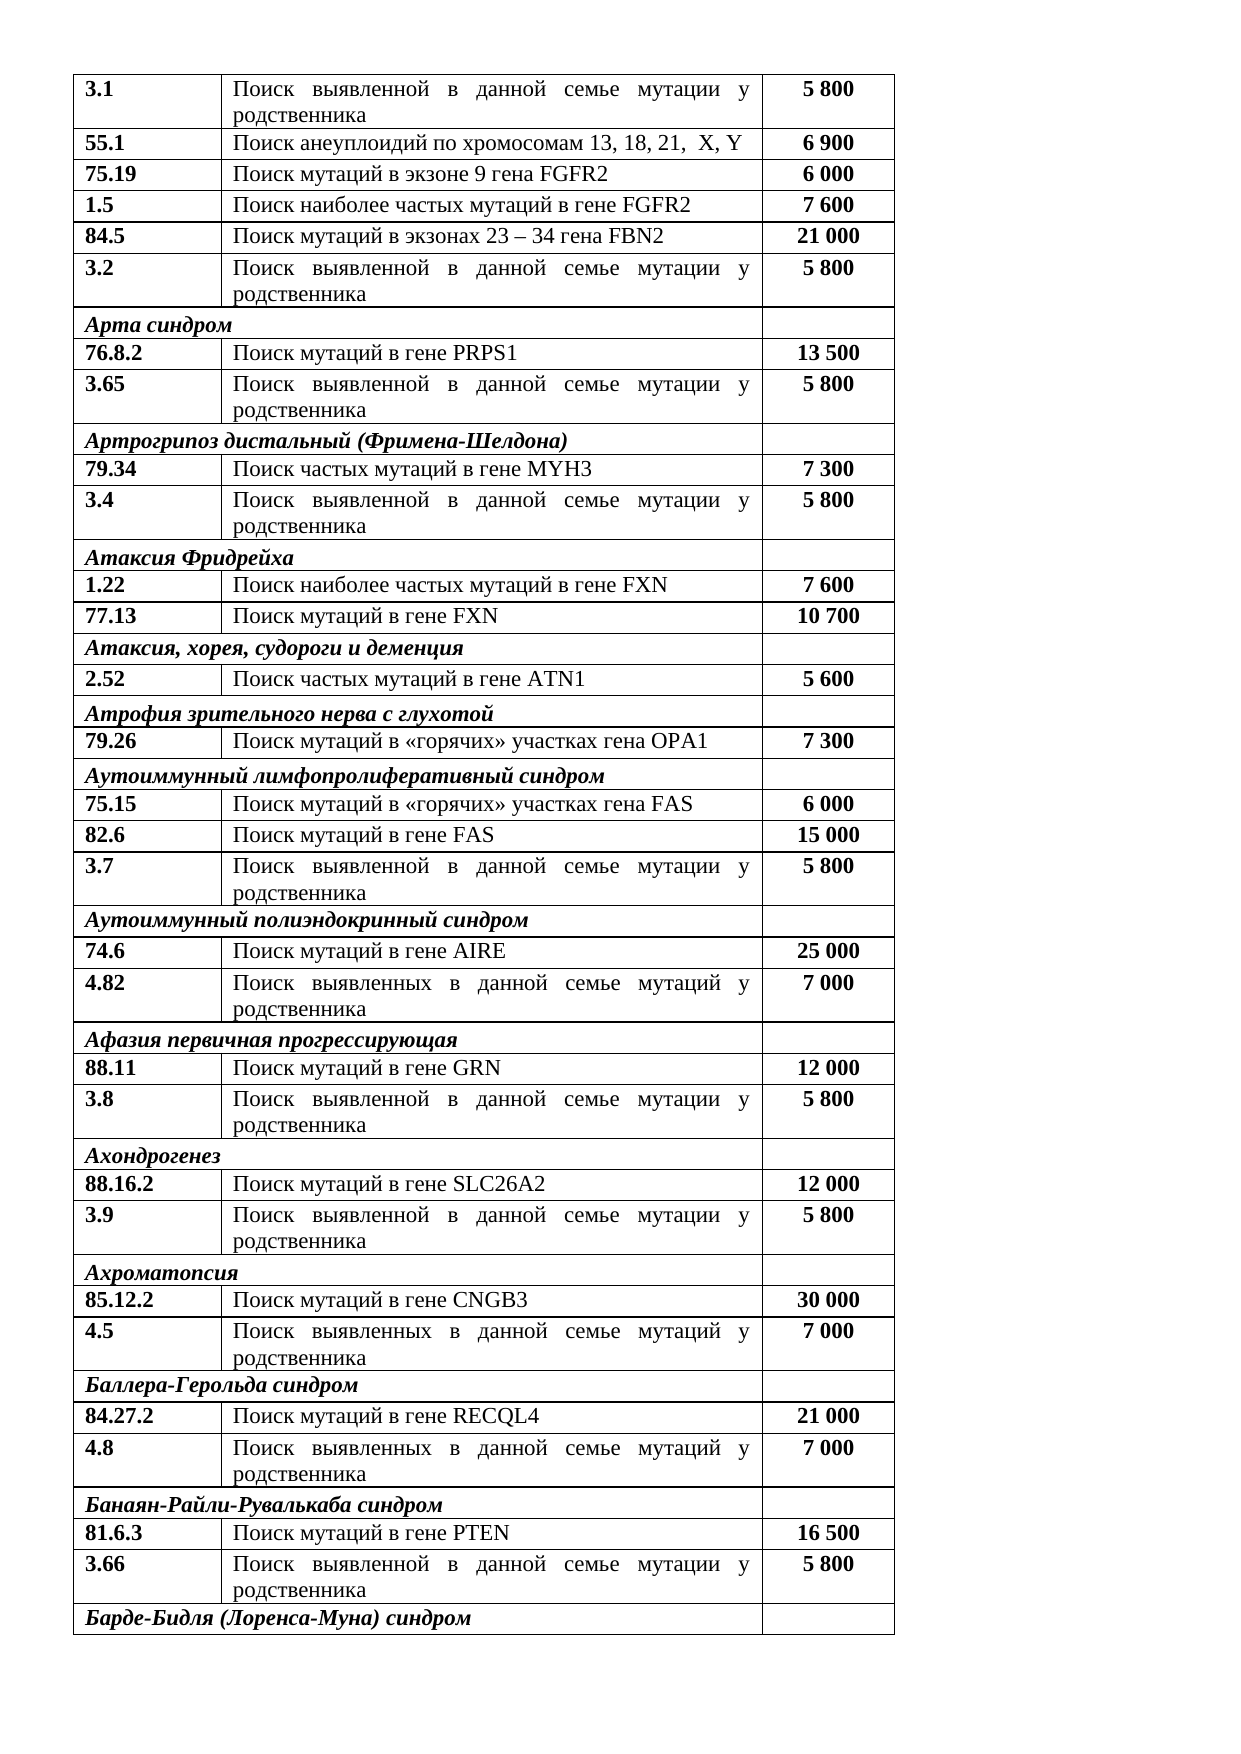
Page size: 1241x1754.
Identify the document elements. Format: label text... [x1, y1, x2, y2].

table_cell Поиск мутаций в гене PRPS1 [222, 339, 762, 369]
table_cell Поиск мутаций в экзонах 23 – 34 гена FBN2 [222, 223, 762, 253]
table_cell 6 000 [763, 160, 894, 190]
table_cell 4.5 [74, 1318, 221, 1370]
table_cell 75.15 [74, 790, 221, 820]
table_cell 12 000 [763, 1170, 894, 1200]
table_cell Поиск мутаций в экзоне 9 гена FGFR2 [222, 160, 762, 190]
table_cell Барде-Бидля (Лоренса-Муна) синдром [74, 1604, 762, 1634]
table_cell Поиск наиболее частых мутаций в гене FGFR2 [222, 191, 762, 221]
table_cell Афазия первичная прогрессирующая [74, 1023, 762, 1053]
table_cell 7 000 [763, 1318, 894, 1370]
table_cell 3.7 [74, 853, 221, 905]
table_cell 7 000 [763, 1434, 894, 1486]
table_cell 79.26 [74, 728, 221, 758]
table_cell 74.6 [74, 938, 221, 968]
table_cell [763, 540, 894, 570]
table_cell 3.1 [74, 75, 221, 128]
table_cell 79.34 [74, 455, 221, 485]
table_cell 3.8 [74, 1085, 221, 1138]
table_cell Атаксия Фридрейха [74, 540, 762, 570]
table_cell [763, 1488, 894, 1518]
table_cell Поиск мутаций в гене FAS [222, 821, 762, 851]
table_cell 88.11 [74, 1054, 221, 1084]
table_cell [763, 1604, 894, 1634]
table_cell 21 000 [763, 1403, 894, 1433]
table_cell 6 000 [763, 790, 894, 820]
table_cell 88.16.2 [74, 1170, 221, 1200]
table_cell 5 800 [763, 486, 894, 539]
table_cell Поиск мутаций в гене AIRE [222, 938, 762, 968]
table_cell Поиск частых мутаций в гене MYH3 [222, 455, 762, 485]
table_cell [763, 1371, 894, 1401]
table_cell Поиск выявленной в данной семье мутации у родственника [222, 486, 762, 539]
table_cell 55.1 [74, 129, 221, 159]
table_cell 4.8 [74, 1434, 221, 1486]
table_cell 5 800 [763, 1550, 894, 1603]
table_cell 5 800 [763, 853, 894, 905]
table_cell 5 800 [763, 370, 894, 423]
table_cell Поиск выявленных в данной семье мутаций у родственника [222, 1318, 762, 1370]
table_cell 6 900 [763, 129, 894, 159]
table_cell Поиск мутаций в «горячих» участках гена FAS [222, 790, 762, 820]
table_cell Поиск выявленной в данной семье мутации у родственника [222, 1201, 762, 1254]
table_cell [222, 75, 762, 128]
table_cell 3.2 [74, 254, 221, 306]
table_cell 5 800 [763, 1201, 894, 1254]
table_cell 3.4 [74, 486, 221, 539]
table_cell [222, 1550, 762, 1603]
table_cell Банаян-Райли-Рувалькаба синдром [74, 1488, 762, 1518]
table_cell 21 000 [763, 223, 894, 253]
table_cell Поиск мутаций в гене PTEN [222, 1519, 762, 1549]
table_cell 7 600 [763, 571, 894, 601]
table_cell Поиск выявленных в данной семье мутаций у родственника [222, 1434, 762, 1486]
table_cell 7 300 [763, 455, 894, 485]
table_cell 75.19 [74, 160, 221, 190]
table_cell [763, 759, 894, 789]
table_cell Арта синдром [74, 308, 762, 338]
table_cell Поиск наиболее частых мутаций в гене FXN [222, 571, 762, 601]
table_cell Поиск выявленной в данной семье мутации у родственника [222, 254, 762, 306]
table_cell Поиск мутаций в «горячих» участках гена OPA1 [222, 728, 762, 758]
table_cell 7 300 [763, 728, 894, 758]
table_cell 10 700 [763, 603, 894, 633]
table_cell Поиск анеуплоидий по хромосомам 13, 18, 21, X, Y [222, 129, 762, 159]
table_cell 3.9 [74, 1201, 221, 1254]
table_cell 77.13 [74, 603, 221, 633]
table_cell 13 500 [763, 339, 894, 369]
table_cell Ахондрогенез [74, 1139, 762, 1169]
table_cell 7 000 [763, 969, 894, 1021]
table_cell Атаксия, хорея, судороги и деменция [74, 634, 762, 664]
table_cell Поиск мутаций в гене GRN [222, 1054, 762, 1084]
table_cell [763, 424, 894, 454]
table_cell [763, 906, 894, 936]
table_cell 16 500 [763, 1519, 894, 1549]
table_cell 15 000 [763, 821, 894, 851]
table_cell 4.82 [74, 969, 221, 1021]
table_cell Поиск мутаций в гене FXN [222, 603, 762, 633]
table_cell 2.52 [74, 665, 221, 695]
table_cell Поиск мутаций в гене CNGB3 [222, 1286, 762, 1316]
table_cell 1.5 [74, 191, 221, 221]
table_cell Поиск мутаций в гене RECQL4 [222, 1403, 762, 1433]
table_cell 76.8.2 [74, 339, 221, 369]
table_cell 82.6 [74, 821, 221, 851]
table_cell [763, 696, 894, 726]
table_cell 5 800 [763, 75, 894, 128]
table_cell [763, 1139, 894, 1169]
table_cell 5 600 [763, 665, 894, 695]
table_cell 84.5 [74, 223, 221, 253]
table_cell 81.6.3 [74, 1519, 221, 1549]
table_cell 1.22 [74, 571, 221, 601]
table_cell [763, 1255, 894, 1285]
table_cell Поиск выявленной в данной семье мутации у родственника [222, 1085, 762, 1138]
table_cell [763, 1023, 894, 1053]
table_cell 5 800 [763, 1085, 894, 1138]
table_cell 30 000 [763, 1286, 894, 1316]
table_cell 3.66 [74, 1550, 221, 1603]
table_cell [763, 634, 894, 664]
table_cell 12 000 [763, 1054, 894, 1084]
table_cell 25 000 [763, 938, 894, 968]
table_cell Баллера-Герольда синдром [74, 1371, 762, 1401]
table_cell Атрофия зрительного нерва с глухотой [74, 696, 762, 726]
table_cell 84.27.2 [74, 1403, 221, 1433]
table_cell 85.12.2 [74, 1286, 221, 1316]
table_cell Поиск мутаций в гене SLC26A2 [222, 1170, 762, 1200]
table_cell Аутоиммунный лимфопролиферативный синдром [74, 759, 762, 789]
table_cell 3.65 [74, 370, 221, 423]
table_cell [763, 308, 894, 338]
table_cell Поиск выявленной в данной семье мутации у родственника [222, 853, 762, 905]
table_cell Ахроматопсия [74, 1255, 762, 1285]
table_cell Поиск частых мутаций в гене ATN1 [222, 665, 762, 695]
table_cell Поиск выявленных в данной семье мутаций у родственника [222, 969, 762, 1021]
table_cell 5 800 [763, 254, 894, 306]
table_cell Артрогрипоз дистальный (Фримена-Шелдона) [74, 424, 762, 454]
table_cell Аутоиммунный полиэндокринный синдром [74, 906, 762, 936]
table_cell Поиск выявленной в данной семье мутации у родственника [222, 370, 762, 423]
table_cell 7 600 [763, 191, 894, 221]
